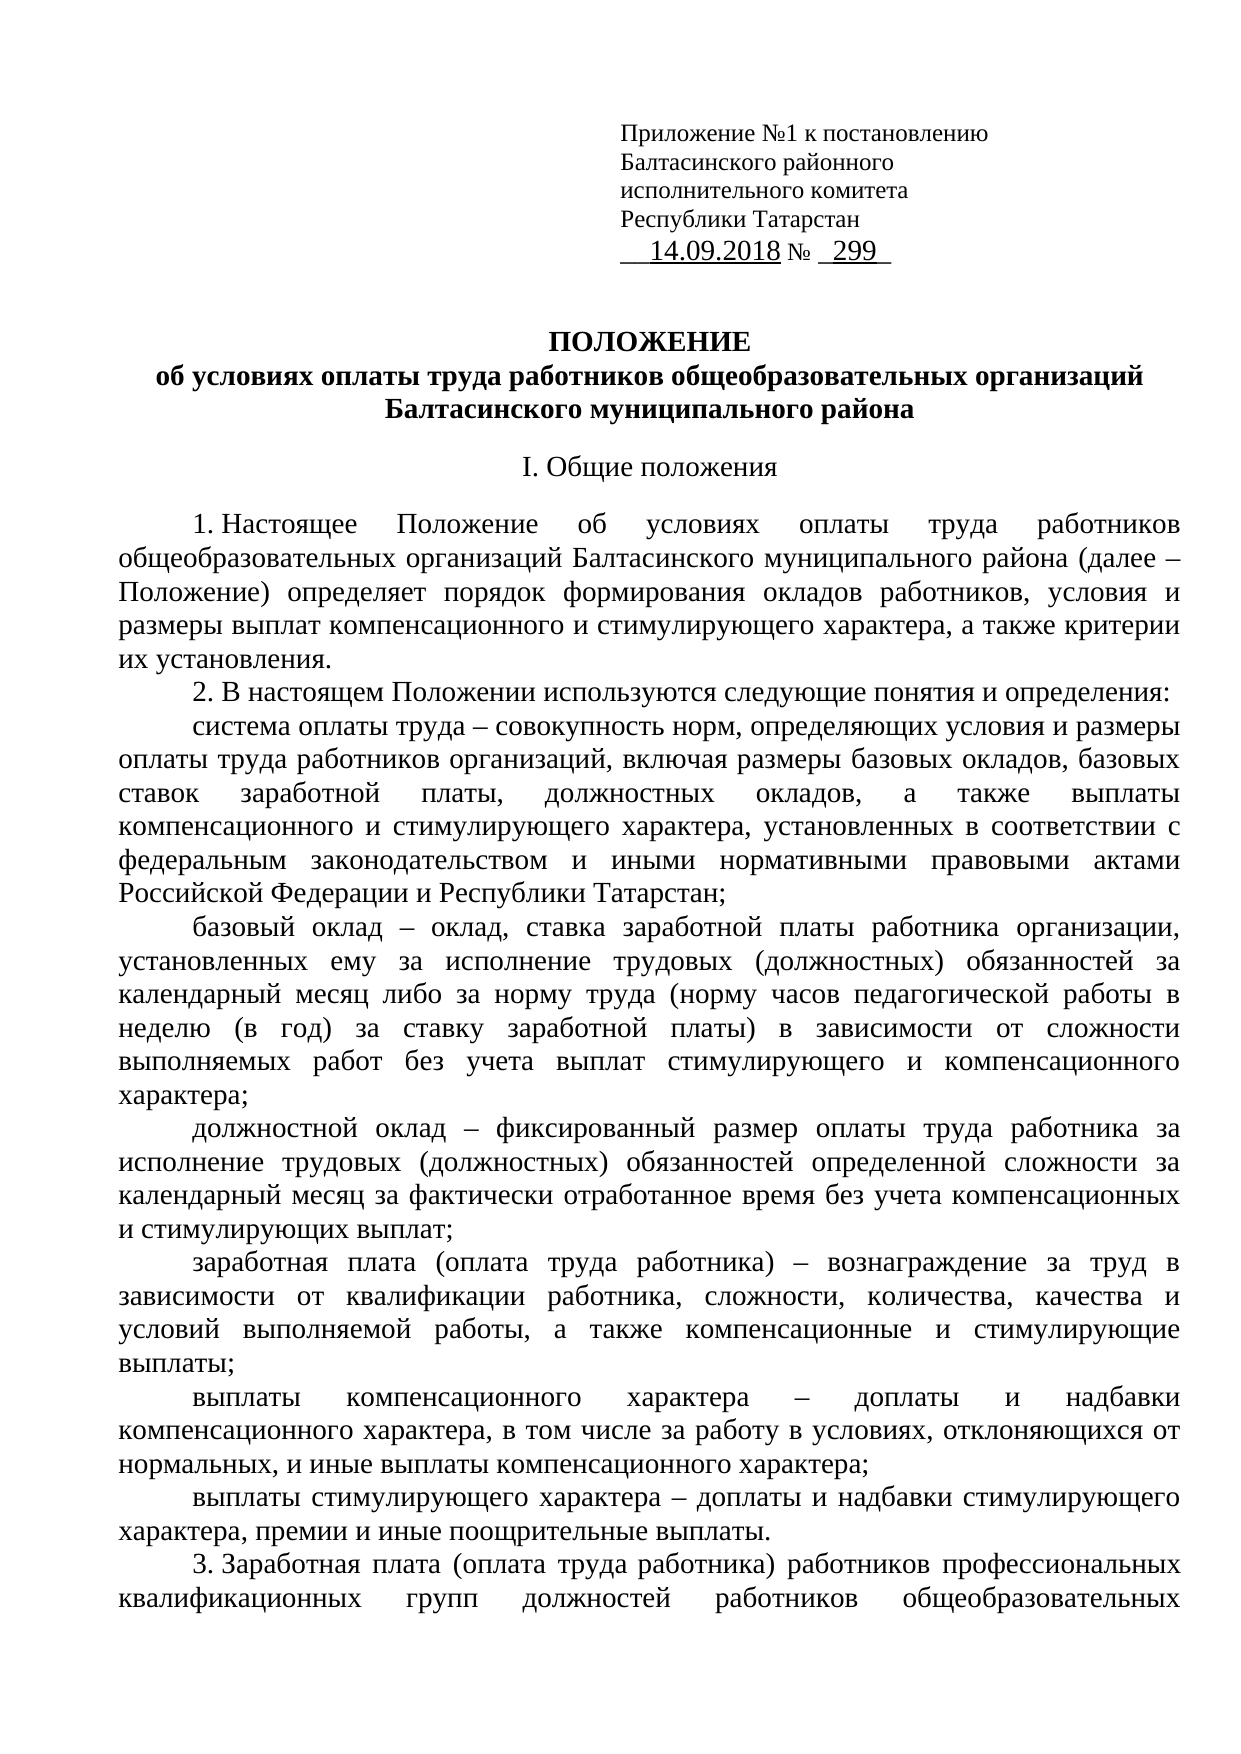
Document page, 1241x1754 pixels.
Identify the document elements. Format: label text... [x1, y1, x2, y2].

title ПОЛОЖЕНИЕ [118, 324, 1181, 358]
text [118, 1546, 1181, 1613]
title Балтасинского муниципального района [118, 391, 1181, 425]
text заработная плата (оплата труда работника) – вознаграждение за труд в зависимости от квалификации работника, сложности, количества, качества и условий выполняемой работы, а также компенсационные и стимулирующие выплаты; [118, 1244, 1181, 1379]
text выплаты стимулирующего характера – доплаты и надбавки стимулирующего характера, премии и иные поощрительные выплаты. [118, 1479, 1181, 1546]
text __14.09.2018 № _299_ [118, 233, 1181, 267]
text 2. В настоящем Положении используются следующие понятия и определения: [118, 674, 1181, 708]
text должностной оклад – фиксированный размер оплаты труда работника за исполнение трудовых (должностных) обязанностей определенной сложности за календарный месяц за фактически отработанное время без учета компенсационных и стимулирующих выплат; [118, 1110, 1181, 1244]
text Республики Татарстан [118, 204, 1181, 233]
text 1. Настоящее Положение об условиях оплаты труда работников общеобразовательных организаций Балтасинского муниципального района (далее – Положение) определяет порядок формирования окладов работников, условия и размеры выплат компенсационного и стимулирующего характера, а также критерии их установления. [118, 507, 1181, 674]
text базовый оклад – оклад, ставка заработной платы работника организации, установленных ему за исполнение трудовых (должностных) обязанностей за календарный месяц либо за норму труда (норму часов педагогической работы в неделю (в год) за ставку заработной платы) в зависимости от сложности выполняемых работ без учета выплат стимулирующего и компенсационного характера; [118, 909, 1181, 1110]
text исполнительного комитета [118, 176, 1181, 204]
title об условиях оплаты труда работников общеобразовательных организаций [118, 358, 1181, 391]
text Балтасинского районного [118, 147, 1181, 176]
text выплаты компенсационного характера – доплаты и надбавки компенсационного характера, в том числе за работу в условиях, отклоняющихся от нормальных, и иные выплаты компенсационного характера; [118, 1379, 1181, 1479]
text система оплаты труда – совокупность норм, определяющих условия и размеры оплаты труда работников организаций, включая размеры базовых окладов, базовых ставок заработной платы, должностных окладов, а также выплаты компенсационного и стимулирующего характера, установленных в соответствии с федеральным законодательством и иными нормативными правовыми актами Российской Федерации и Республики Татарстан; [118, 708, 1181, 909]
text Приложение №1 к постановлению [118, 118, 1181, 147]
text I. Общие положения [118, 449, 1181, 482]
